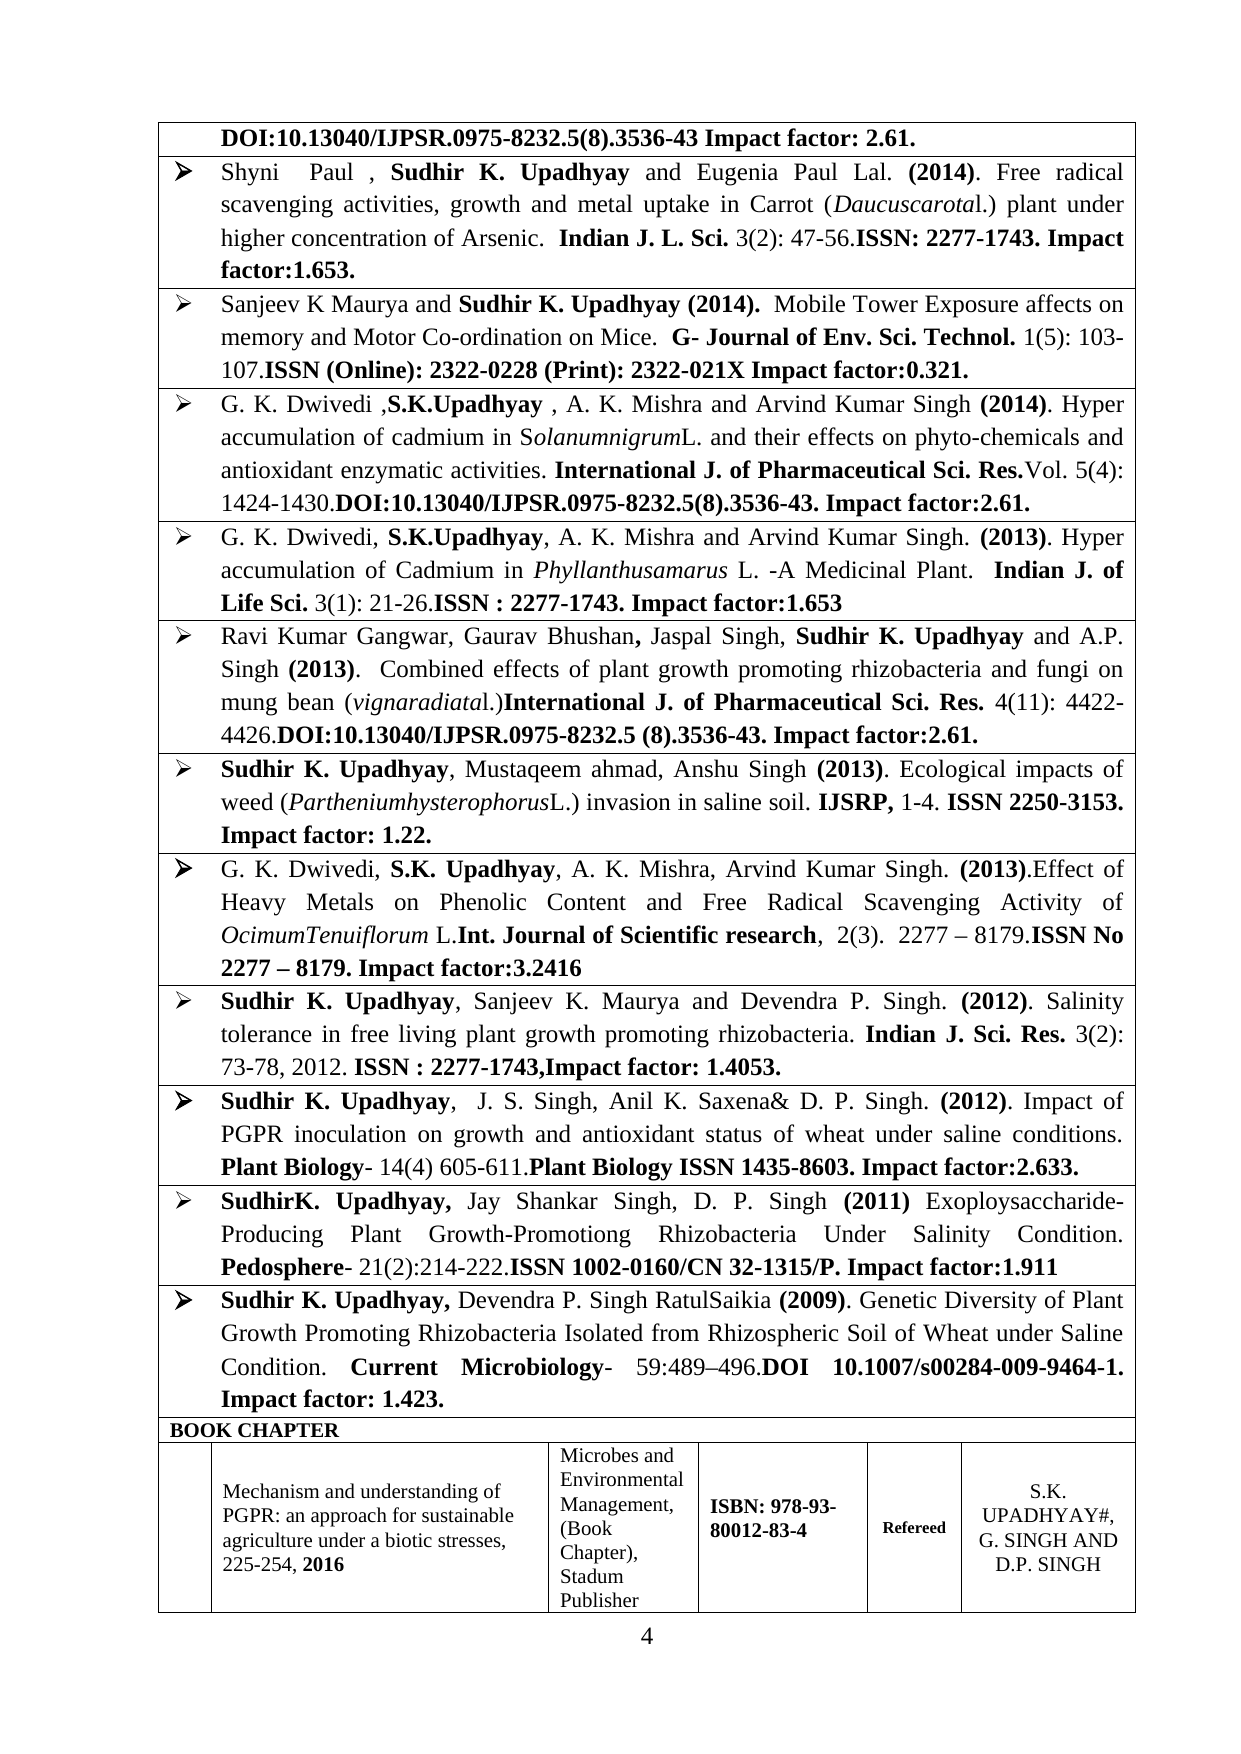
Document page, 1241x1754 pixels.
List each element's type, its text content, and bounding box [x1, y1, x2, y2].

table_cell Mechanism and understanding of PGPR: an approach for sustainable agriculture under a biotic stresses, 225-254, 2016 [212, 1443, 548, 1612]
table_cell [159, 1443, 211, 1612]
table_cell BOOK CHAPTER [159, 1418, 1135, 1442]
table_cell Refereed [868, 1443, 961, 1612]
table_cell Ravi Kumar Gangwar, Gaurav Bhushan, Jaspal Singh, Sudhir K. Upadhyay and A.P. Singh (2013). Combined effects of plant growth promoting rhizobacteria and fungi on mung bean (vignaradiatal.)International J. of Pharmaceutical Sci. Res. 4(11): 4422-4426.DOI:10.13040/IJPSR.0975-8232.5 (8).3536-43. Impact factor:2.61. [159, 621, 1135, 753]
table_cell S.K. UPADHYAY#, G. SINGH AND D.P. SINGH [962, 1443, 1135, 1612]
table_cell Sudhir K. Upadhyay, J. S. Singh, Anil K. Saxena& D. P. Singh. (2012). Impact of PGPR inoculation on growth and antioxidant status of wheat under saline conditions. Plant Biology- 14(4) 605-611.Plant Biology ISSN 1435-8603. Impact factor:2.633. [159, 1086, 1135, 1185]
table_cell G. K. Dwivedi ,S.K.Upadhyay , A. K. Mishra and Arvind Kumar Singh (2014). Hyper accumulation of cadmium in SolanumnigrumL. and their effects on phyto-chemicals and antioxidant enzymatic activities. International J. of Pharmaceutical Sci. Res.Vol. 5(4): 1424-1430.DOI:10.13040/IJPSR.0975-8232.5(8).3536-43. Impact factor:2.61. [159, 389, 1135, 521]
table_cell SudhirK. Upadhyay, Jay Shankar Singh, D. P. Singh (2011) Exoploysaccharide-Producing Plant Growth-Promotiong Rhizobacteria Under Salinity Condition. Pedosphere- 21(2):214-222.ISSN 1002-0160/CN 32-1315/P. Impact factor:1.911 [159, 1186, 1135, 1284]
table_cell Sudhir K. Upadhyay, Devendra P. Singh RatulSaikia (2009). Genetic Diversity of Plant Growth Promoting Rhizobacteria Isolated from Rhizospheric Soil of Wheat under Saline Condition. Current Microbiology- 59:489–496.DOI 10.1007/s00284-009-9464-1. Impact factor: 1.423. [159, 1286, 1135, 1417]
table_cell Sudhir K. Upadhyay, Mustaqeem ahmad, Anshu Singh (2013). Ecological impacts of weed (PartheniumhysterophorusL.) invasion in saline soil. IJSRP, 1-4. ISSN 2250-3153. Impact factor: 1.22. [159, 754, 1135, 853]
table_cell G. K. Dwivedi, S.K. Upadhyay, A. K. Mishra, Arvind Kumar Singh. (2013).Effect of Heavy Metals on Phenolic Content and Free Radical Scavenging Activity of OcimumTenuiflorum L.Int. Journal of Scientific research, 2(3). 2277 – 8179.ISSN No 2277 – 8179. Impact factor:3.2416 [159, 854, 1135, 985]
table_cell G. K. Dwivedi, S.K.Upadhyay, A. K. Mishra and Arvind Kumar Singh. (2013). Hyper accumulation of Cadmium in Phyllanthusamarus L. -A Medicinal Plant. Indian J. of Life Sci. 3(1): 21-26.ISSN : 2277-1743. Impact factor:1.653 [159, 522, 1135, 620]
table_cell Sudhir K. Upadhyay, Sanjeev K. Maurya and Devendra P. Singh. (2012). Salinity tolerance in free living plant growth promoting rhizobacteria. Indian J. Sci. Res. 3(2): 73-78, 2012. ISSN : 2277-1743,Impact factor: 1.4053. [159, 986, 1135, 1085]
table_cell Shyni Paul , Sudhir K. Upadhyay and Eugenia Paul Lal. (2014). Free radical scavenging activities, growth and metal uptake in Carrot (Daucuscarotal.) plant under higher concentration of Arsenic. Indian J. L. Sci. 3(2): 47-56.ISSN: 2277-1743. Impact factor:1.653. [159, 157, 1135, 288]
table_cell Microbes and Environmental Management, (Book Chapter), Stadum Publisher [549, 1443, 698, 1612]
table_cell ISBN: 978-93-80012-83-4 [699, 1443, 867, 1612]
table_cell Sanjeev K Maurya and Sudhir K. Upadhyay (2014). Mobile Tower Exposure affects on memory and Motor Co-ordination on Mice. G- Journal of Env. Sci. Technol. 1(5): 103-107.ISSN (Online): 2322-0228 (Print): 2322-021X Impact factor:0.321. [159, 289, 1135, 388]
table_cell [159, 123, 1135, 156]
